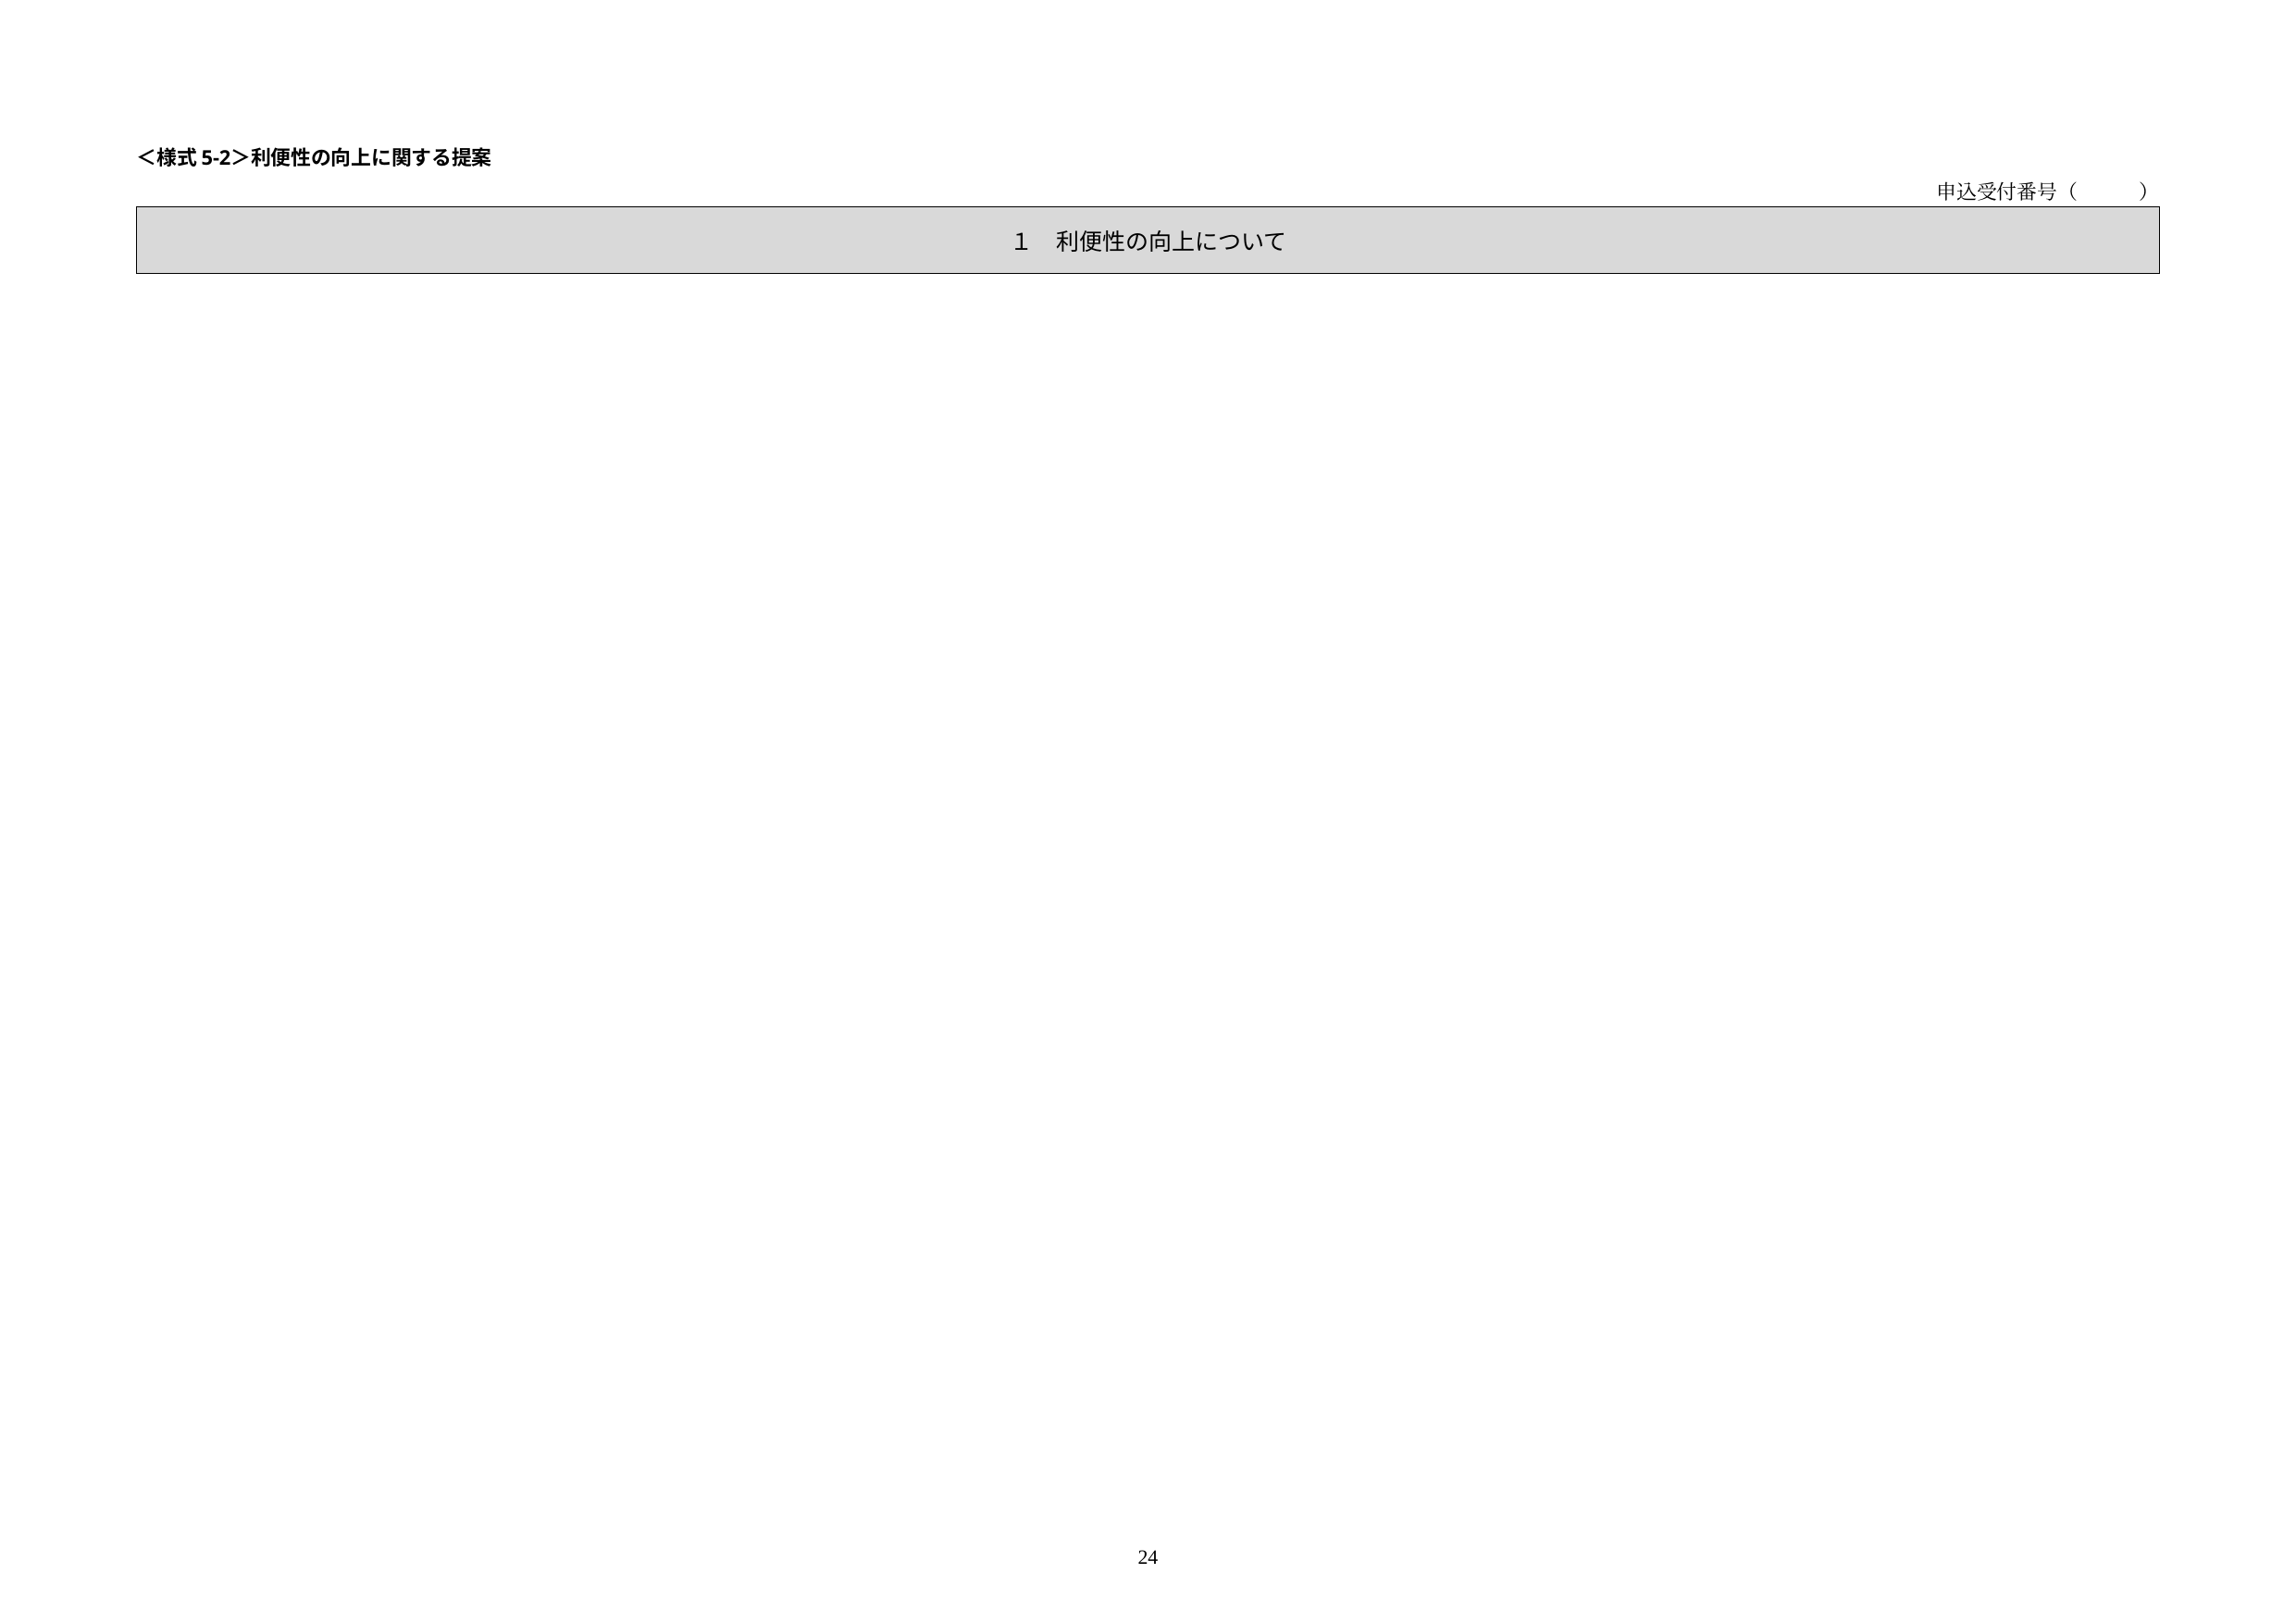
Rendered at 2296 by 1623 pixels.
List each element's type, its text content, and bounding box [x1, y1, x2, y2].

text 申込受付番号（ ） [137, 174, 2159, 206]
subtitle ＜様式5-2＞利便性の向上に関する提案 [137, 142, 2159, 171]
table_header １ 利便性の向上について [137, 207, 2159, 273]
